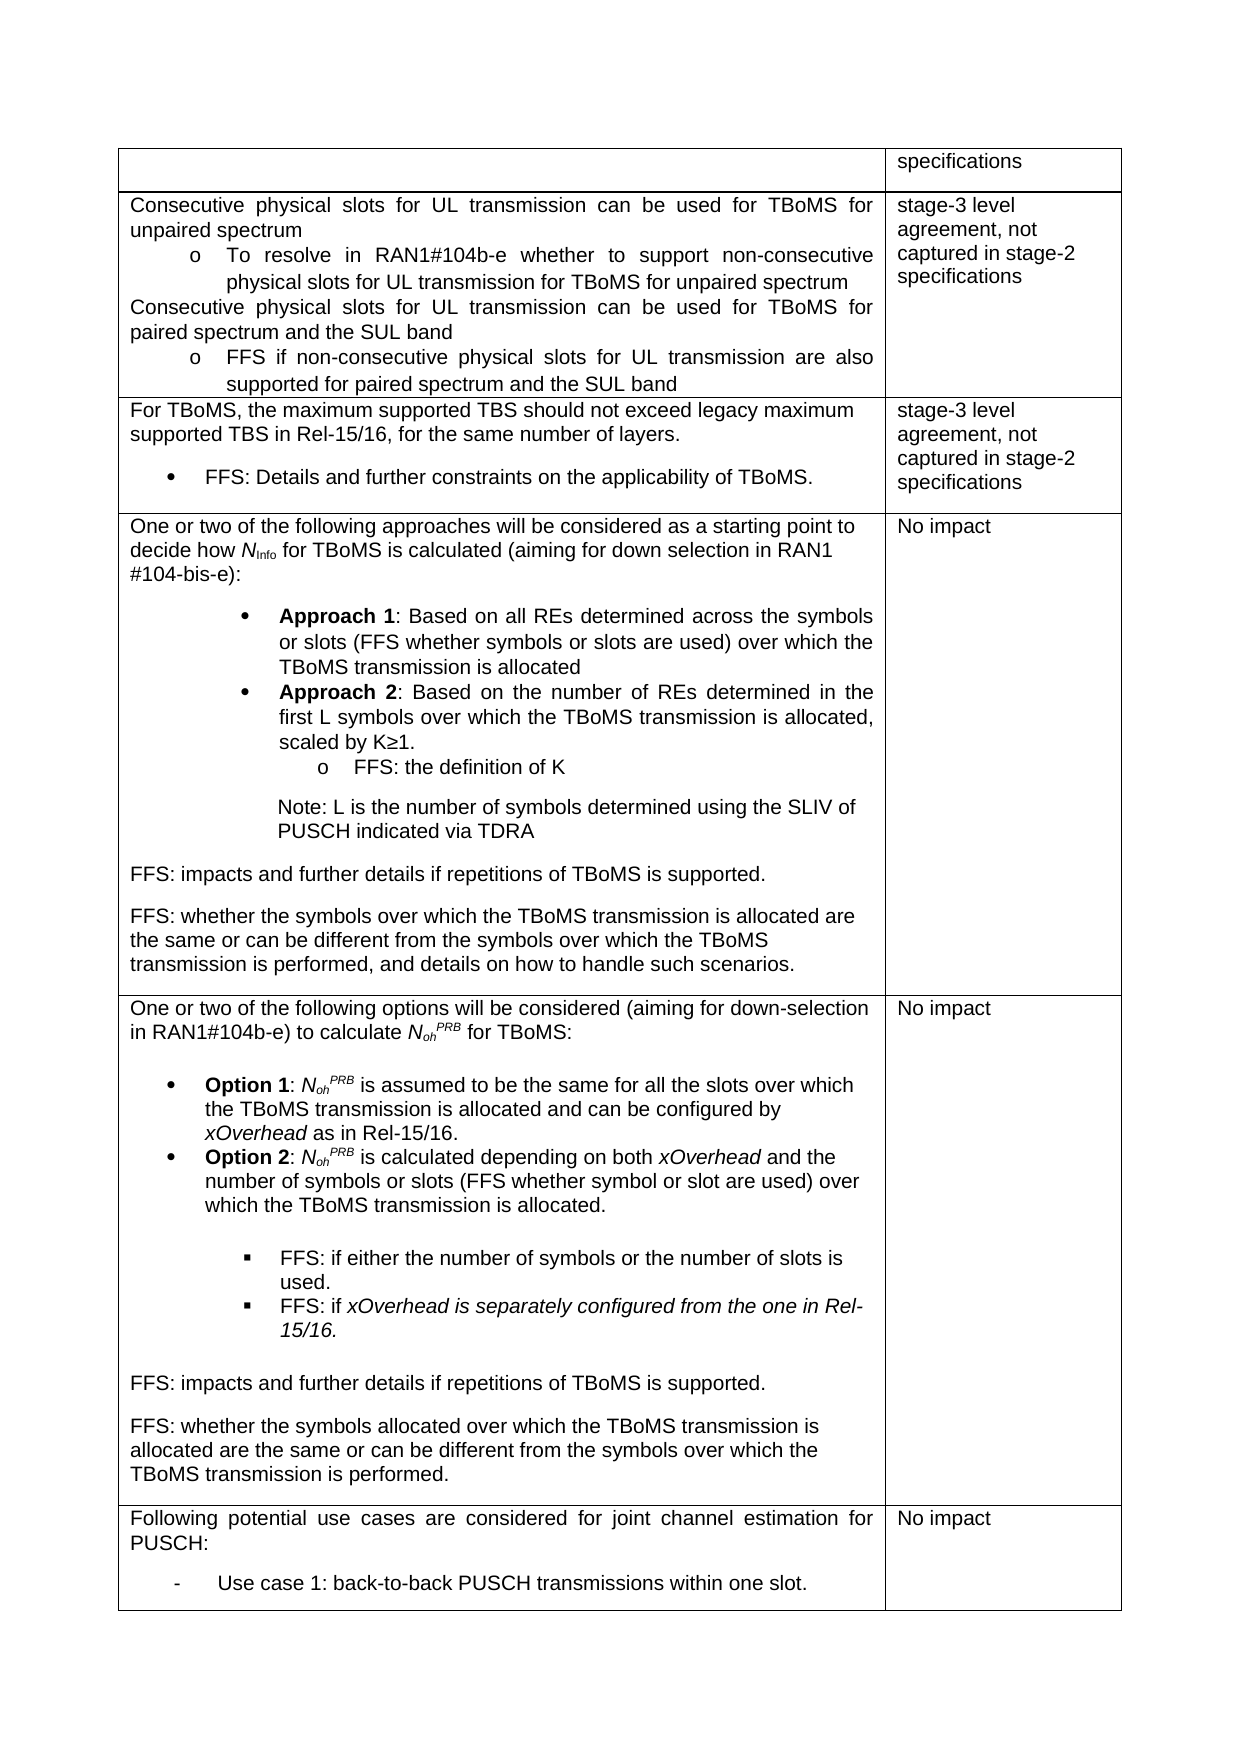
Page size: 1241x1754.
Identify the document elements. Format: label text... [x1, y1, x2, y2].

table_cell stage-3 level agreement, not captured in stage-2 specifications [886, 398, 1121, 513]
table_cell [119, 149, 885, 191]
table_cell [886, 193, 1121, 397]
table_cell Consecutive physical slots for UL transmission can be used for TBoMS for unpaired spectrum To resolve in RAN1#104b-e whether to support non-consecutive physical slots for UL transmission for TBoMS for unpaired spectrum Consecutive physical slots for UL transmission can be used for TBoMS for paired spectrum and the SUL band FFS if non-consecutive physical slots for UL transmission are also supported for paired spectrum and the SUL band [119, 193, 885, 397]
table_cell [119, 1506, 885, 1610]
table_cell No impact [886, 1506, 1121, 1610]
table_cell No impact [886, 996, 1121, 1504]
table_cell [886, 149, 1121, 191]
table_cell One or two of the following approaches will be considered as a starting point to decide how NInfo for TBoMS is calculated (aiming for down selection in RAN1 #104-bis-e): Approach 1: Based on all REs determined across the symbols or slots (FFS whether symbols or slots are used) over which the TBoMS transmission is allocated Approach 2: Based on the number of REs determined in the first L symbols over which the TBoMS transmission is allocated, scaled by K≥1. FFS: the definition of K Note: L is the number of symbols determined using the SLIV of PUSCH indicated via TDRA FFS: impacts and further details if repetitions of TBoMS is supported. FFS: whether the symbols over which the TBoMS transmission is allocated are the same or can be different from the symbols over which the TBoMS transmission is performed, and details on how to handle such scenarios. [119, 514, 885, 995]
table_cell One or two of the following options will be considered (aiming for down-selection in RAN1#104b-e) to calculate NohPRB for TBoMS: Option 1: NohPRB is assumed to be the same for all the slots over which the TBoMS transmission is allocated and can be configured by xOverhead as in Rel-15/16. Option 2: NohPRB is calculated depending on both xOverhead and the number of symbols or slots (FFS whether symbol or slot are used) over which the TBoMS transmission is allocated. FFS: if either the number of symbols or the number of slots is used. FFS: if xOverhead is separately configured from the one in Rel-15/16. FFS: impacts and further details if repetitions of TBoMS is supported. FFS: whether the symbols allocated over which the TBoMS transmission is allocated are the same or can be different from the symbols over which the TBoMS transmission is performed. [119, 996, 885, 1504]
table_cell No impact [886, 514, 1121, 995]
table_cell For TBoMS, the maximum supported TBS should not exceed legacy maximum supported TBS in Rel-15/16, for the same number of layers. FFS: Details and further constraints on the applicability of TBoMS. [119, 398, 885, 513]
